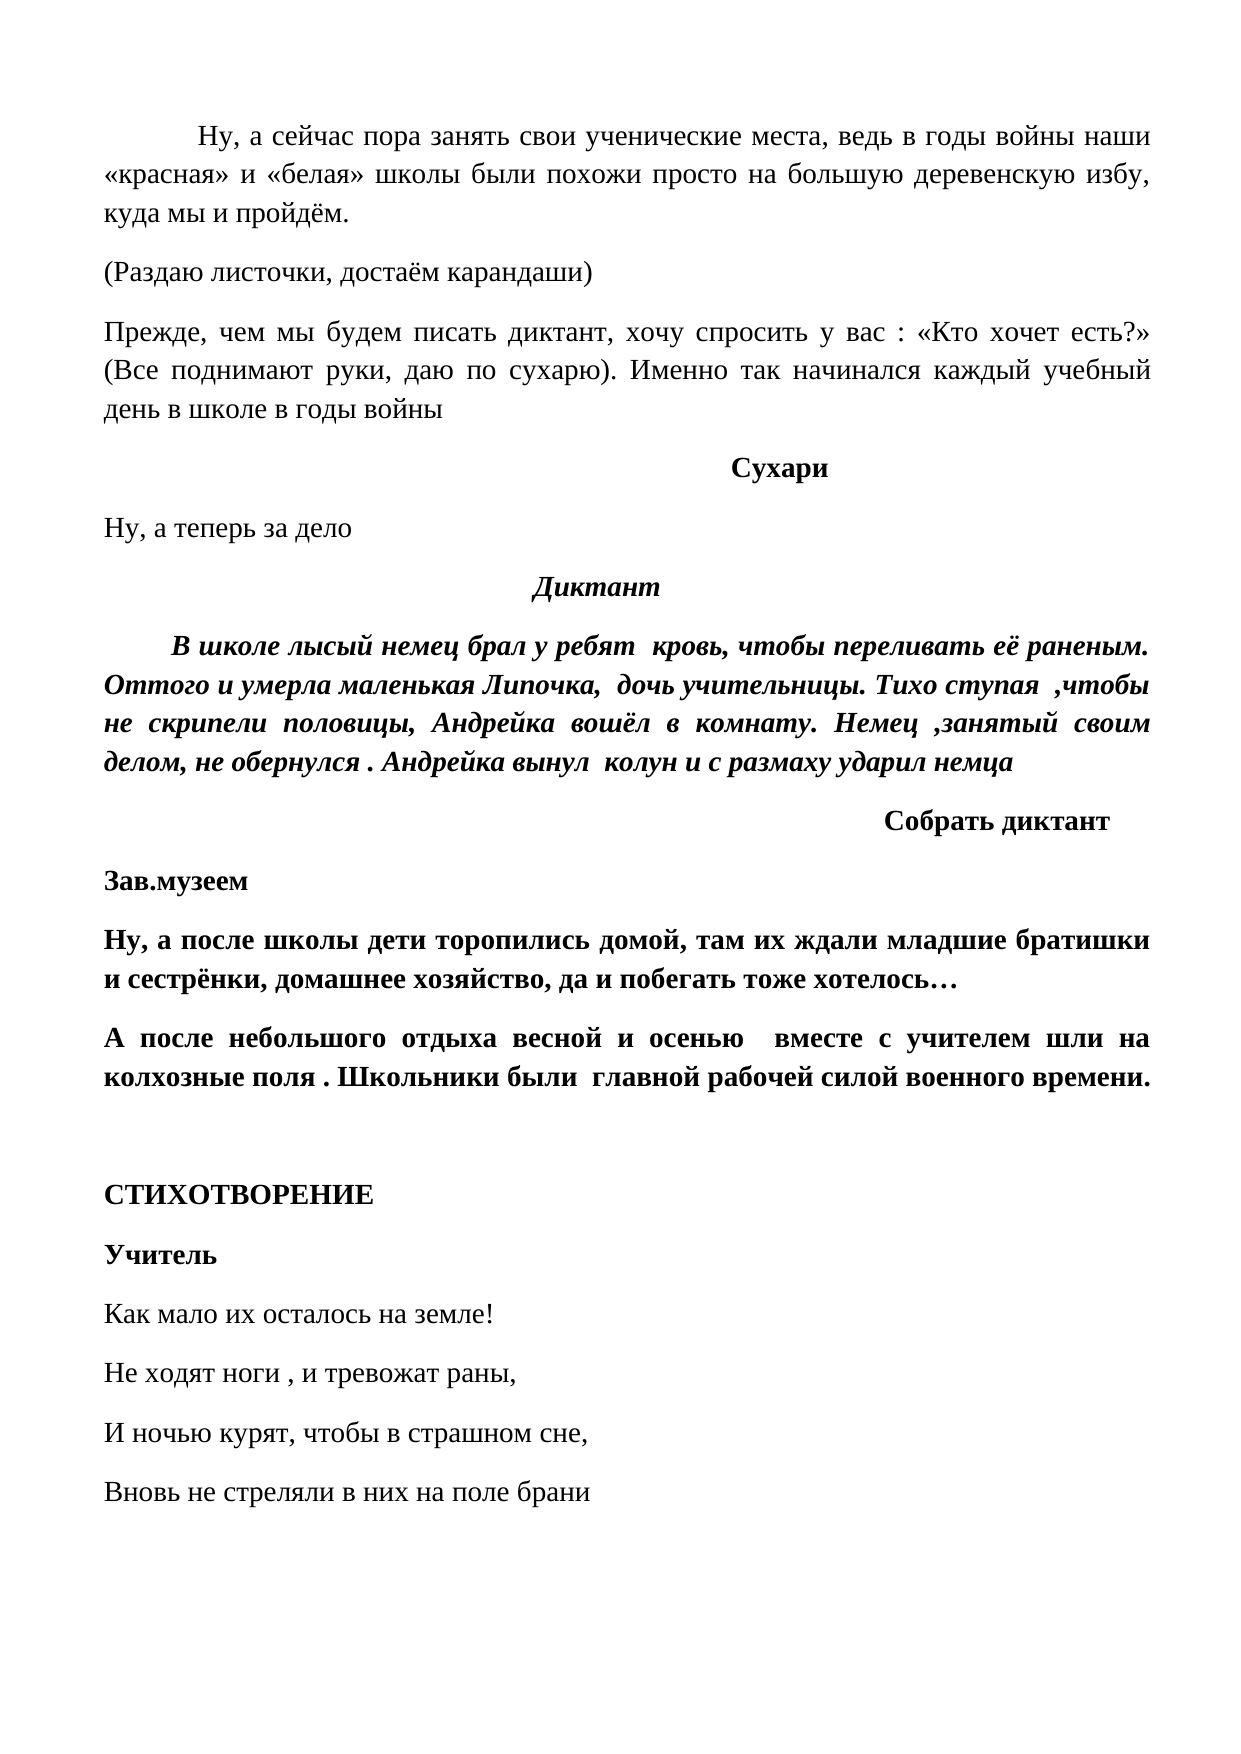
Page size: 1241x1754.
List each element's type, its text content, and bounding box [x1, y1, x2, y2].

text Учитель [103, 1237, 1152, 1270]
text Ну, а после школы дети торопились домой, там их ждали младшие братишки и сестрёнки, домашнее хозяйство, да и побегать тоже хотелось… [103, 922, 1152, 994]
text Диктант [103, 569, 1152, 603]
text (Раздаю листочки, достаём карандаши) [103, 254, 1152, 288]
text И ночью курят, чтобы в страшном сне, [103, 1415, 1152, 1448]
text Как мало их осталось на земле! [103, 1296, 1152, 1330]
text Зав.музеем [103, 863, 1152, 896]
text Вновь не стреляли в них на поле брани [103, 1474, 1152, 1508]
text Собрать диктант [103, 803, 1152, 837]
text Не ходят ноги , и тревожат раны, [103, 1356, 1152, 1389]
text В школе лысый немец брал у ребят кровь, чтобы переливать её раненым. Оттого и умерла маленькая Липочка, дочь учительницы. Тихо ступая ,чтобы не скрипели половицы, Андрейка вошёл в комнату. Немец ,занятый своим делом, не обернулся . Андрейка вынул колун и с размаху ударил немца [103, 628, 1152, 778]
text Прежде, чем мы будем писать диктант, хочу спросить у вас : «Кто хочет есть?» (Все поднимают руки, даю по сухарю). Именно так начинался каждый учебный день в школе в годы войны [103, 314, 1152, 424]
text Ну, а теперь за дело [103, 510, 1152, 543]
text А после небольшого отдыха весной и осенью вместе с учителем шли на колхозные поля . Школьники были главной рабочей силой военного времени. [103, 1020, 1152, 1092]
text Сухари [103, 450, 1152, 484]
text Ну, а сейчас пора занять свои ученические места, ведь в годы войны наши «красная» и «белая» школы были похожи просто на большую деревенскую избу, куда мы и пройдём. [103, 118, 1152, 229]
text СТИХОТВОРЕНИЕ [103, 1177, 1152, 1211]
